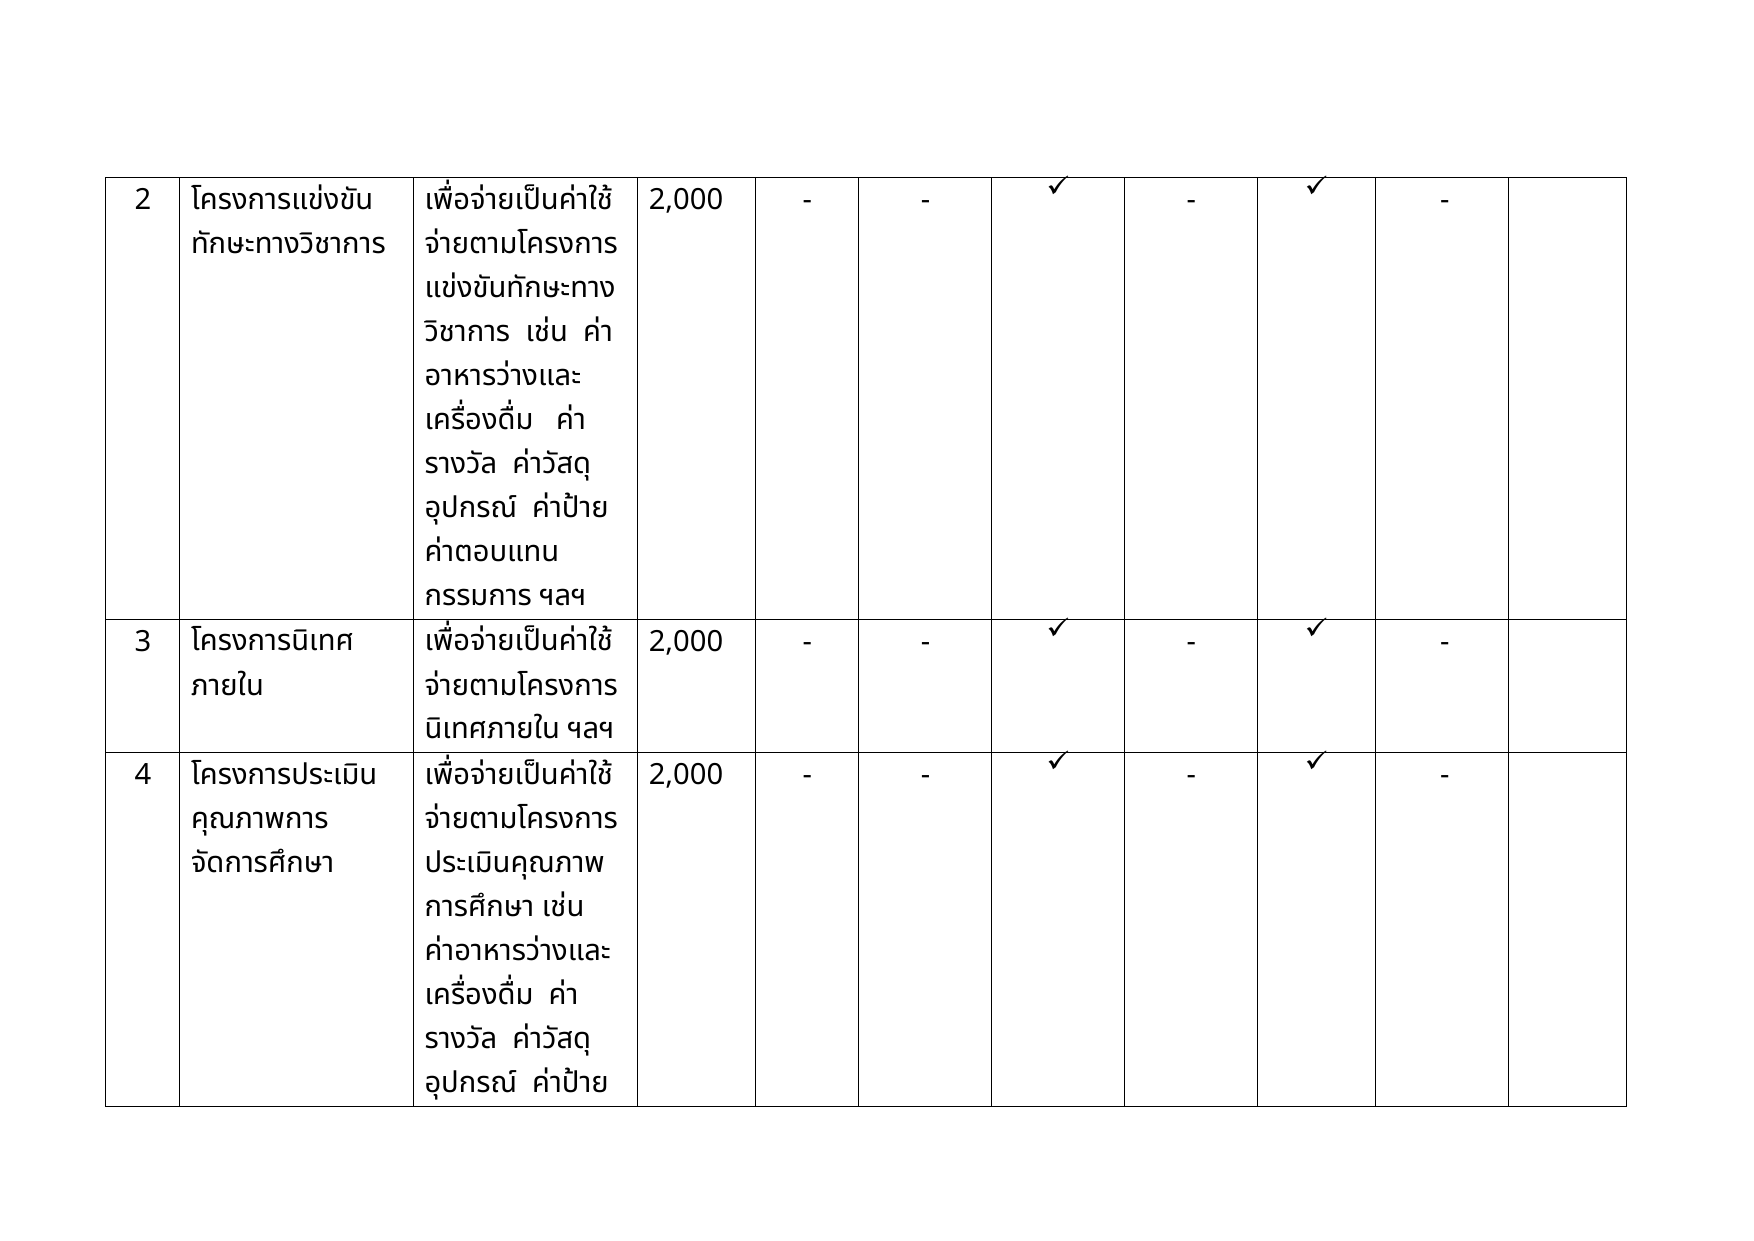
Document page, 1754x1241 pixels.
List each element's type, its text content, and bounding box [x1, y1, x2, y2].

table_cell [414, 753, 637, 1106]
table_cell - [756, 178, 858, 619]
table_cell - [859, 620, 991, 752]
table_cell เพื่อจ่ายเป็นค่าใช้จ่ายตามโครงการแข่งขันทักษะทางวิชาการ เช่น ค่าอาหารว่างและเครื่องดื่ม ค่ารางวัล ค่าวัสดุอุปกรณ์ ค่าป้าย ค่าตอบแทนกรรมการ ฯลฯ [414, 178, 637, 619]
table_cell [992, 620, 1124, 752]
table_cell 2,000 [638, 753, 755, 1106]
table_cell - [859, 178, 991, 619]
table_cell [180, 753, 413, 1106]
table_cell - [1376, 620, 1508, 752]
table_cell [1258, 178, 1375, 619]
table_cell - [859, 753, 991, 1106]
table_cell - [1125, 620, 1257, 752]
table_cell [1509, 620, 1626, 752]
table_cell - [756, 620, 858, 752]
table_cell [1509, 178, 1626, 619]
table_cell โครงการนิเทศภายใน [180, 620, 413, 752]
table_cell - [1125, 753, 1257, 1106]
table_cell 2,000 [638, 178, 755, 619]
table_cell 3 [106, 620, 179, 752]
table_cell 4 [106, 753, 179, 1106]
table_cell - [1125, 178, 1257, 619]
table_cell - [756, 753, 858, 1106]
table_cell [1258, 753, 1375, 1106]
table_cell - [1376, 178, 1508, 619]
table_cell - [1376, 753, 1508, 1106]
table_cell [992, 178, 1124, 619]
table_cell โครงการแข่งขันทักษะทางวิชาการ [180, 178, 413, 619]
table_cell [1509, 753, 1626, 1106]
table_cell [1258, 620, 1375, 752]
table_cell 2 [106, 178, 179, 619]
table_cell เพื่อจ่ายเป็นค่าใช้จ่ายตามโครงการนิเทศภายใน ฯลฯ [414, 620, 637, 752]
table_cell 2,000 [638, 620, 755, 752]
table_cell [992, 753, 1124, 1106]
